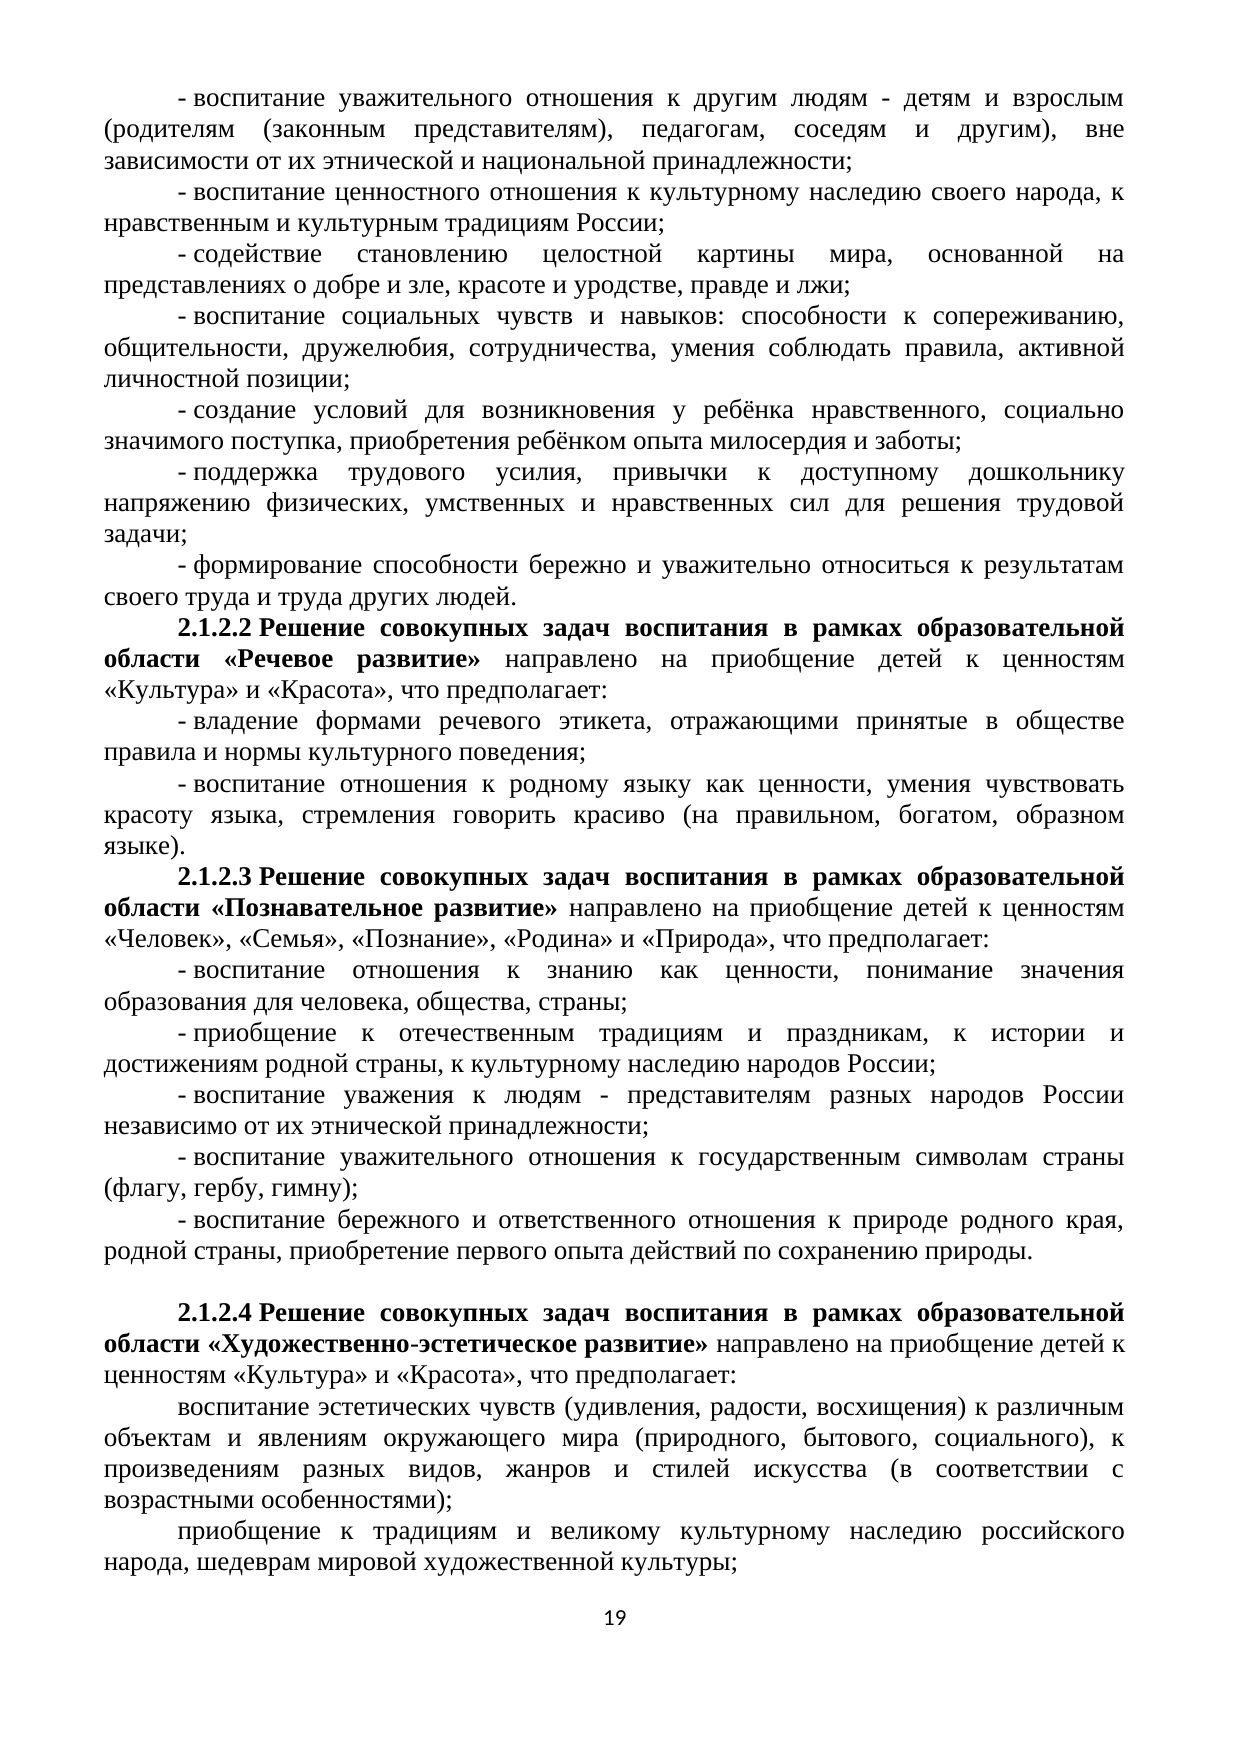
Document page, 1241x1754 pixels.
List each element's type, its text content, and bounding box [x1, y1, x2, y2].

text - воспитание уважения к людям - представителям разных народов России независимо от их этнической принадлежности; [103, 1078, 1126, 1140]
text - воспитание социальных чувств и навыков: способности к сопереживанию, общительности, дружелюбия, сотрудничества, умения соблюдать правила, активной личностной позиции; [103, 299, 1126, 393]
text 2.1.2.2 Решение совокупных задач воспитания в рамках образовательной области «Речевое развитие» направлено на приобщение детей к ценностям «Культура» и «Красота», что предполагает: [103, 611, 1126, 704]
text - воспитание отношения к родному языку как ценности, умения чувствовать красоту языка, стремления говорить красиво (на правильном, богатом, образном языке). [103, 767, 1126, 860]
text - поддержка трудового усилия, привычки к доступному дошкольнику напряжению физических, умственных и нравственных сил для решения трудовой задачи; [103, 455, 1126, 549]
text воспитание эстетических чувств (удивления, радости, восхищения) к различным объектам и явлениям окружающего мира (природного, бытового, социального), к произведениям разных видов, жанров и стилей искусства (в соответствии с возрастными особенностями); [103, 1389, 1126, 1514]
text - владение формами речевого этикета, отражающими принятые в обществе правила и нормы культурного поведения; [103, 704, 1126, 767]
text - содействие становлению целостной картины мира, основанной на представлениях о добре и зле, красоте и уродстве, правде и лжи; [103, 237, 1126, 299]
text - воспитание ценностного отношения к культурному наследию своего народа, к нравственным и культурным традициям России; [103, 175, 1126, 237]
text - воспитание уважительного отношения к государственным символам страны (флагу, гербу, гимну); [103, 1140, 1126, 1203]
text - формирование способности бережно и уважительно относиться к результатам своего труда и труда других людей. [103, 549, 1126, 611]
text 2.1.2.3 Решение совокупных задач воспитания в рамках образовательной области «Познавательное развитие» направлено на приобщение детей к ценностям «Человек», «Семья», «Познание», «Родина» и «Природа», что предполагает: [103, 860, 1126, 953]
text - создание условий для возникновения у ребёнка нравственного, социально значимого поступка, приобретения ребёнком опыта милосердия и заботы; [103, 393, 1126, 455]
text - воспитание уважительного отношения к другим людям - детям и взрослым (родителям (законным представителям), педагогам, соседям и другим), вне зависимости от их этнической и национальной принадлежности; [103, 81, 1126, 175]
text - воспитание отношения к знанию как ценности, понимание значения образования для человека, общества, страны; [103, 953, 1126, 1016]
text - воспитание бережного и ответственного отношения к природе родного края, родной страны, приобретение первого опыта действий по сохранению природы. [103, 1203, 1126, 1265]
text приобщение к традициям и великому культурному наследию российского народа, шедеврам мировой художественной культуры; [103, 1514, 1126, 1576]
text 2.1.2.4 Решение совокупных задач воспитания в рамках образовательной области «Художественно-эстетическое развитие» направлено на приобщение детей к ценностям «Культура» и «Красота», что предполагает: [103, 1296, 1126, 1389]
text - приобщение к отечественным традициям и праздникам, к истории и достижениям родной страны, к культурному наследию народов России; [103, 1016, 1126, 1078]
